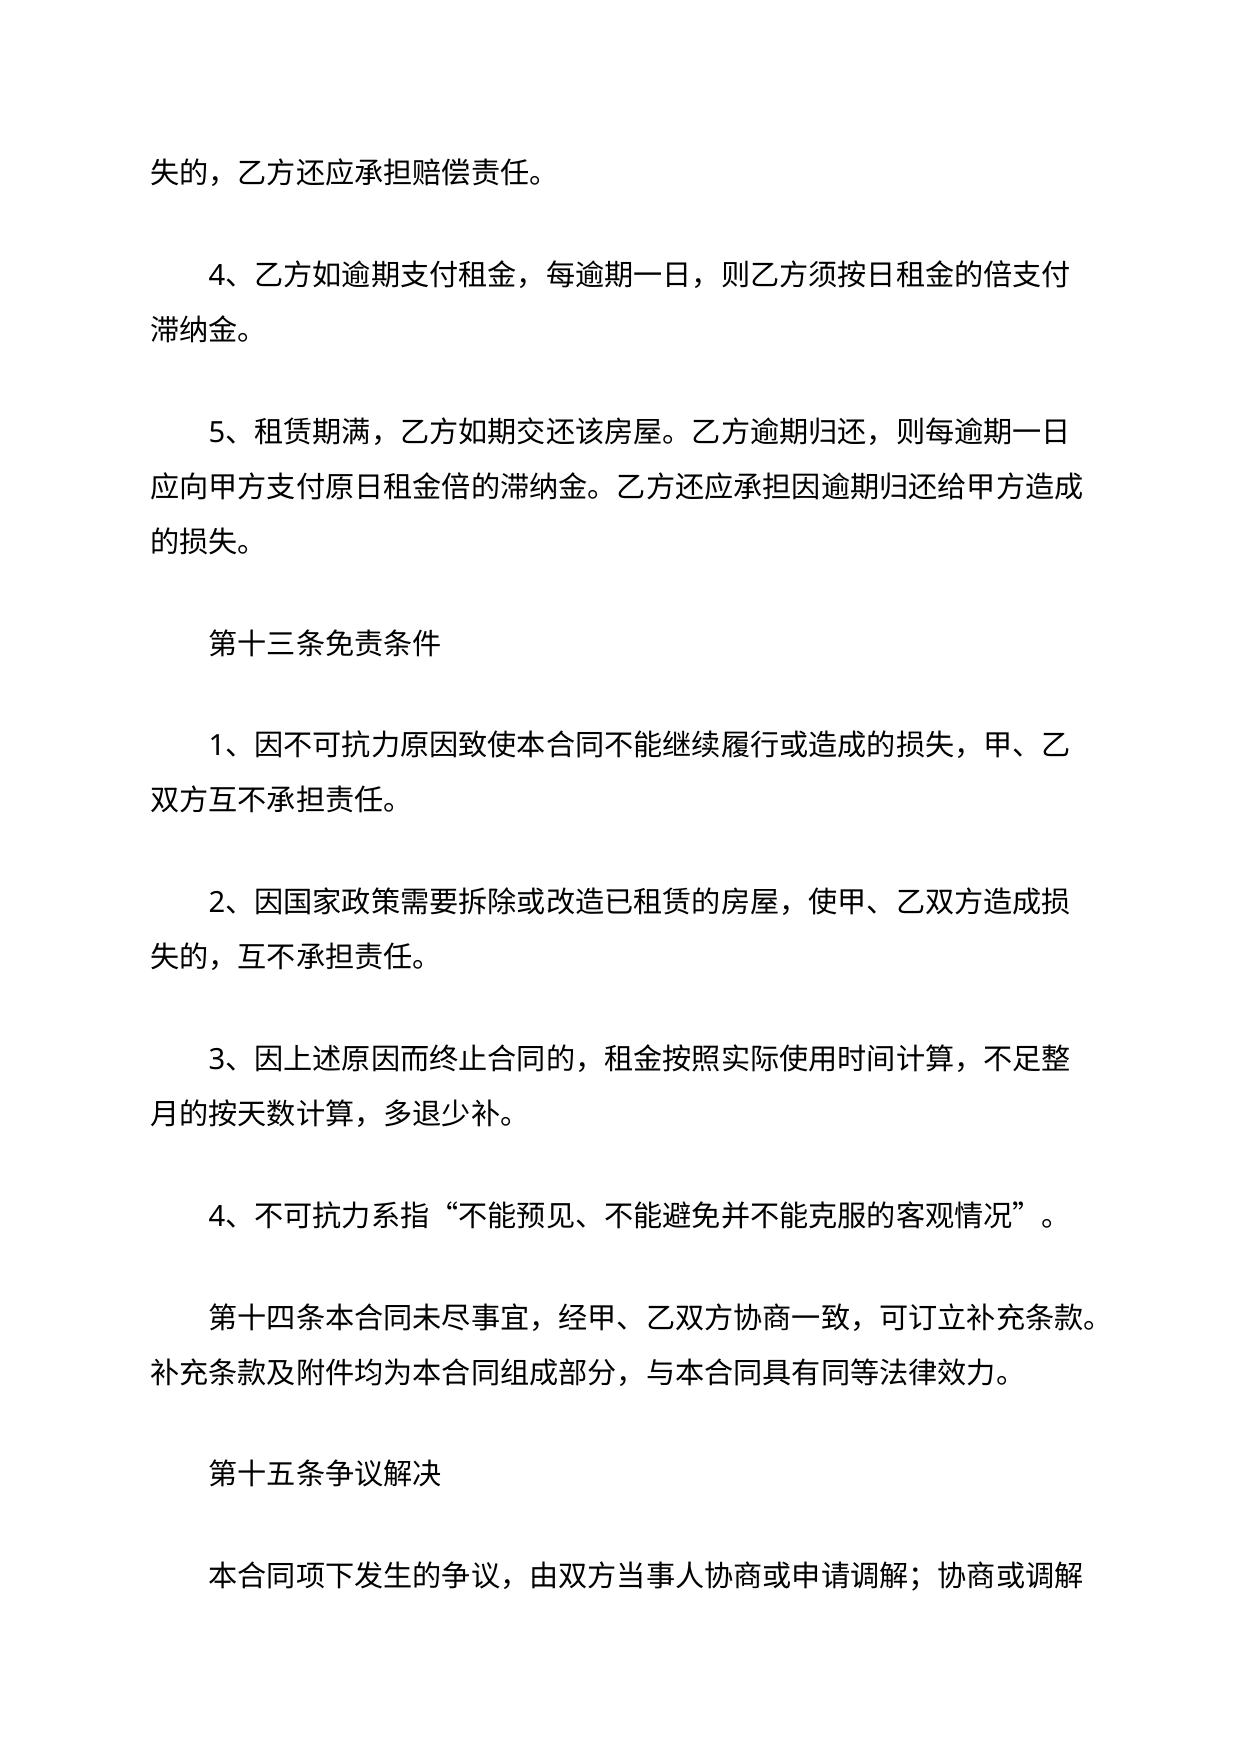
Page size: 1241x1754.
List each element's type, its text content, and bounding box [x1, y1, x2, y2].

text 第十四条本合同未尽事宜，经甲、乙双方协商一致，可订立补充条款。补充条款及附件均为本合同组成部分，与本合同具有同等法律效力。 [150, 1294, 1090, 1391]
text 1、因不可抗力原因致使本合同不能继续履行或造成的损失，甲、乙双方互不承担责任。 [150, 722, 1090, 819]
text 第十三条免责条件 [150, 620, 1090, 662]
text 第十五条争议解决 [150, 1451, 1090, 1493]
text 4、乙方如逾期支付租金，每逾期一日，则乙方须按日租金的倍支付滞纳金。 [150, 252, 1090, 349]
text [150, 150, 1090, 192]
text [150, 1553, 1090, 1595]
text 4、不可抗力系指“不能预见、不能避免并不能克服的客观情况”。 [150, 1192, 1090, 1235]
text 2、因国家政策需要拆除或改造已租赁的房屋，使甲、乙双方造成损失的，互不承担责任。 [150, 879, 1090, 976]
text 5、租赁期满，乙方如期交还该房屋。乙方逾期归还，则每逾期一日应向甲方支付原日租金倍的滞纳金。乙方还应承担因逾期归还给甲方造成的损失。 [150, 408, 1090, 561]
text 3、因上述原因而终止合同的，租金按照实际使用时间计算，不足整月的按天数计算，多退少补。 [150, 1036, 1090, 1133]
